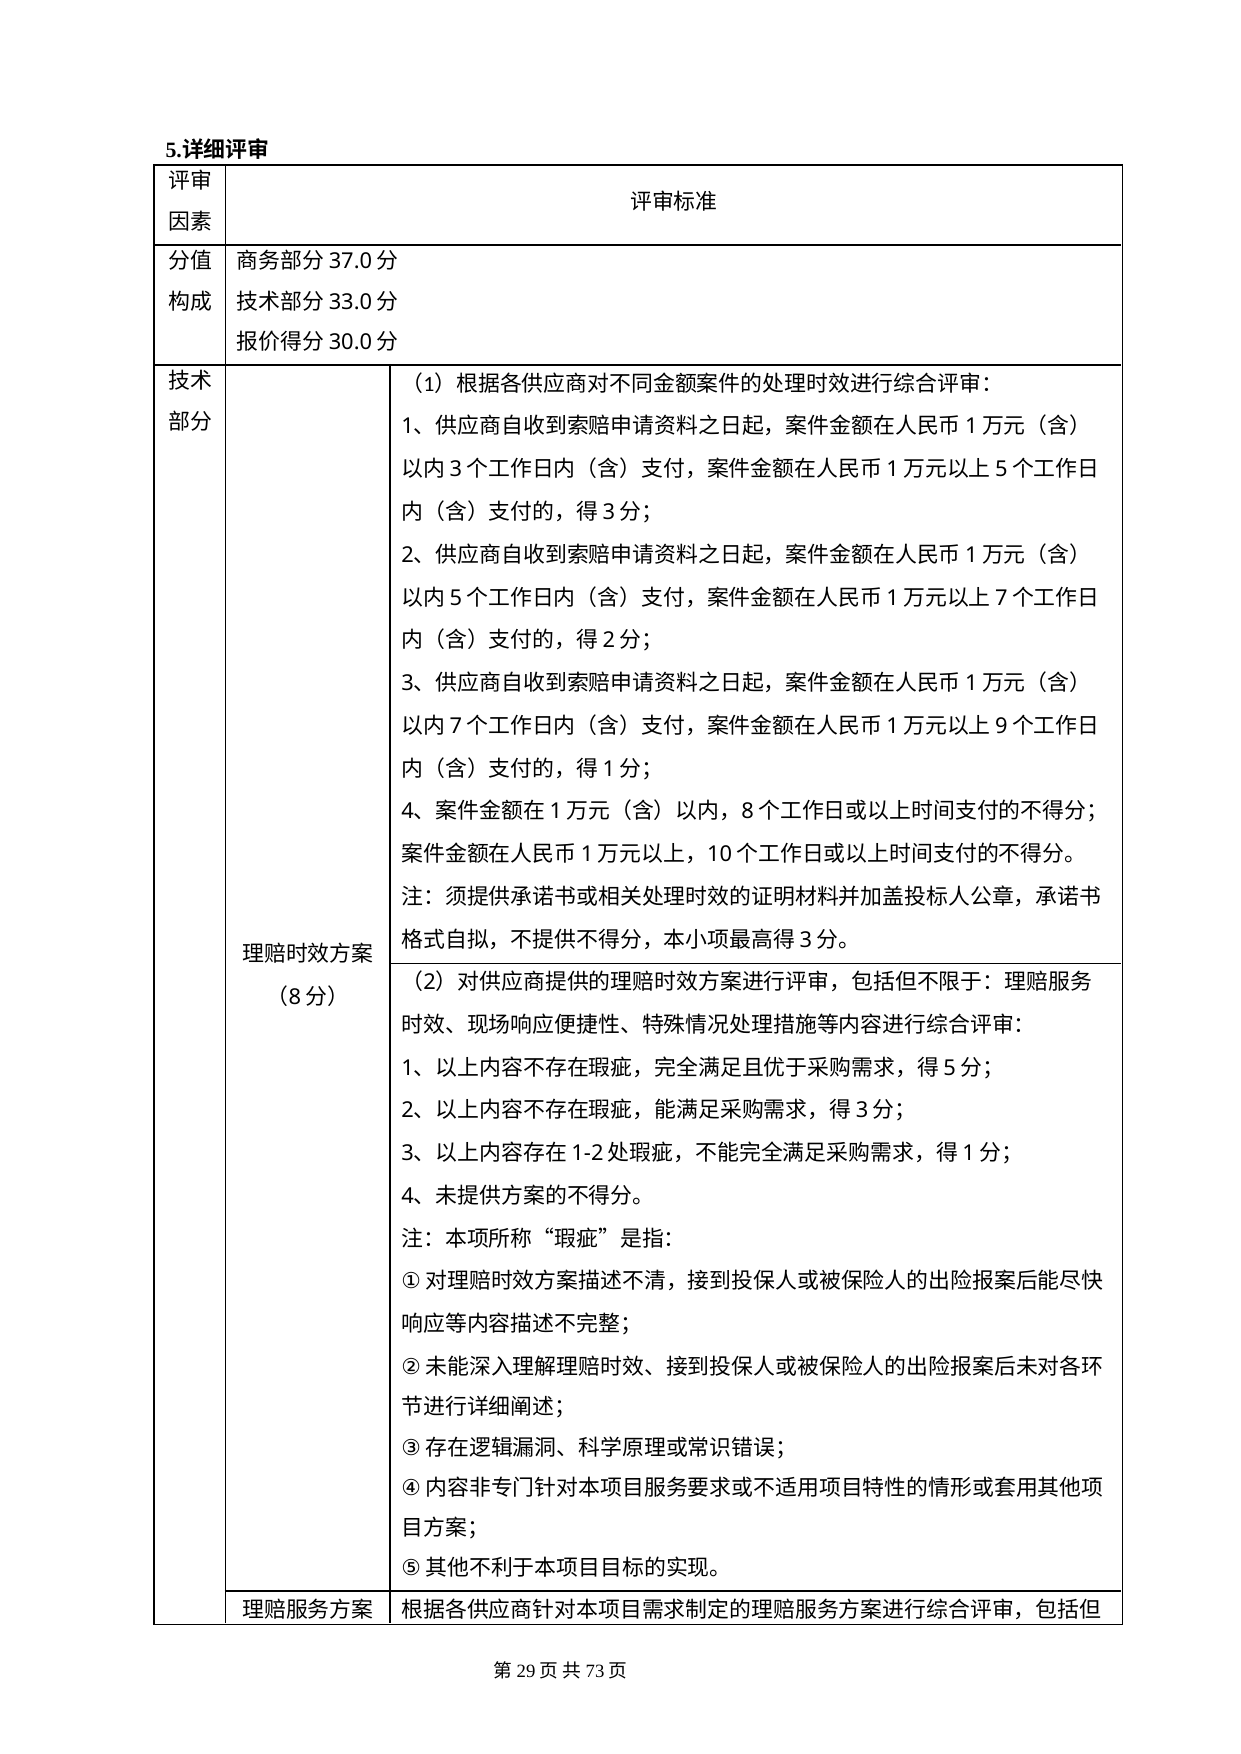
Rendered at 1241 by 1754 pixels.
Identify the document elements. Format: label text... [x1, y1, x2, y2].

table_cell 分值构成 [155, 246, 225, 364]
table_cell 理赔时效方案（8分） [226, 366, 389, 1590]
table_cell （2）对供应商提供的理赔时效方案进行评审，包括但不限于：理赔服务时效、现场响应便捷性、特殊情况处理措施等内容进行综合评审： 1、以上内容不存在瑕疵，完全满足且优于采购需求，得5分； 2、以上内容不存在瑕疵，能满足采购需求，得3分； 3、以上内容存在1-2处瑕疵，不能完全满足采购需求，得1分； 4、未提供方案的不得分。 注：本项所称“瑕疵”是指： ①对理赔时效方案描述不清，接到投保人或被保险人的出险报案后能尽快响应等内容描述不完整； ②未能深入理解理赔时效、接到投保人或被保险人的出险报案后未对各环节进行详细阐述； ③存在逻辑漏洞、科学原理或常识错误； ④内容非专门针对本项目服务要求或不适用项目特性的情形或套用其他项目方案； ⑤其他不利于本项目目标的实现。 [391, 963, 1122, 1590]
table_header 评审因素 [155, 166, 225, 244]
table_cell （1）根据各供应商对不同金额案件的处理时效进行综合评审： 1、供应商自收到索赔申请资料之日起，案件金额在人民币1万元（含）以内3个工作日内（含）支付，案件金额在人民币1万元以上5个工作日内（含）支付的，得3分； 2、供应商自收到索赔申请资料之日起，案件金额在人民币1万元（含）以内5个工作日内（含）支付，案件金额在人民币1万元以上7个工作日内（含）支付的，得2分； 3、供应商自收到索赔申请资料之日起，案件金额在人民币1万元（含）以内7个工作日内（含）支付，案件金额在人民币1万元以上9个工作日内（含）支付的，得1分； 4、案件金额在1万元（含）以内，8个工作日或以上时间支付的不得分；案件金额在人民币1万元以上，10个工作日或以上时间支付的不得分。 注：须提供承诺书或相关处理时效的证明材料并加盖投标人公章，承诺书格式自拟，不提供不得分，本小项最高得3分。 [391, 364, 1122, 962]
table_header 评审标准 [226, 166, 1122, 244]
table_cell 理赔服务方案（10分） [226, 1592, 389, 1623]
text 5.详细评审 [165, 118, 1122, 164]
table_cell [391, 1590, 1122, 1623]
table_cell 技术部分 [155, 366, 225, 1623]
table_cell 商务部分37.0分 技术部分33.0分 报价得分30.0分 [226, 244, 1122, 364]
